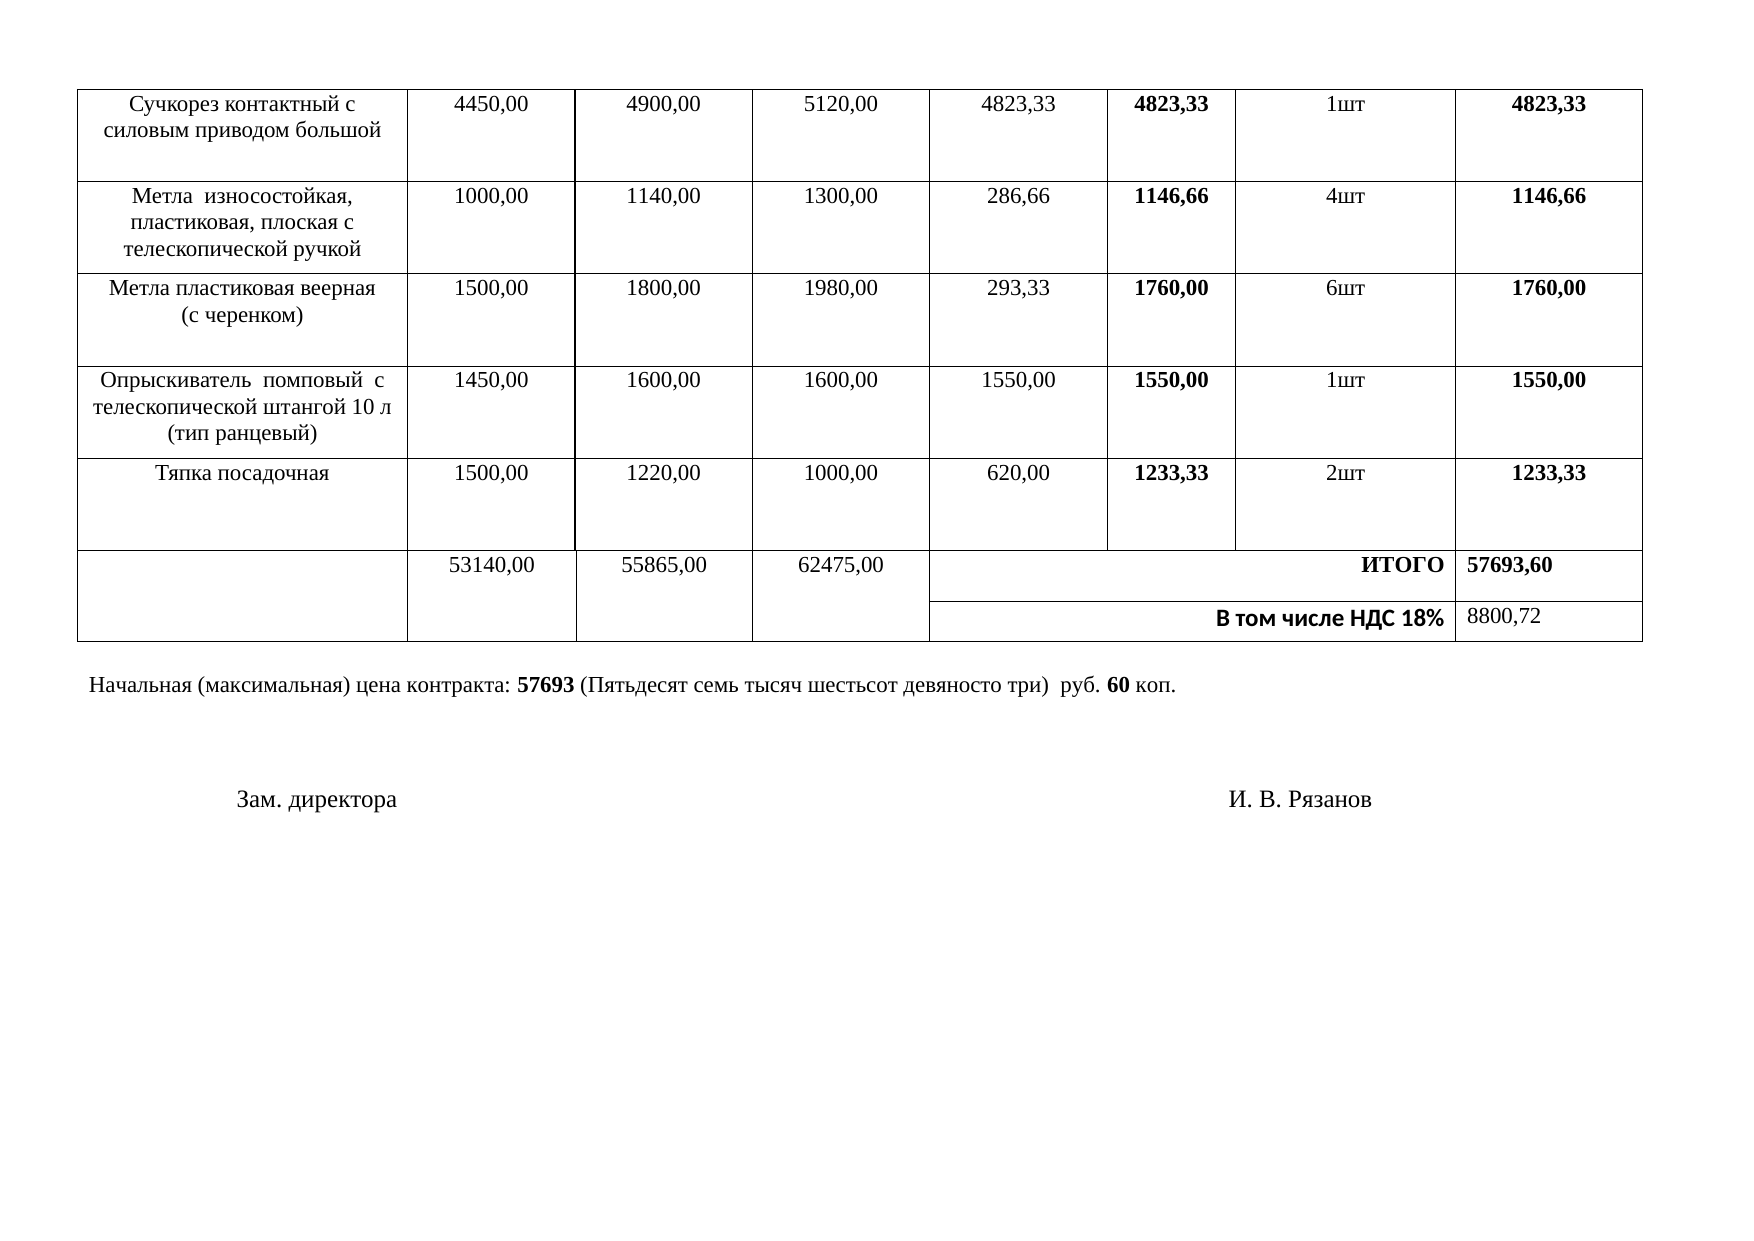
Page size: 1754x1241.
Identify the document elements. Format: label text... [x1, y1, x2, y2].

table_cell 53140,00 [408, 551, 576, 641]
table_cell 1300,00 [753, 182, 929, 273]
table_cell 6шт [1236, 274, 1455, 366]
table_cell 55865,00 [577, 551, 752, 641]
table_cell 1233,33 [1108, 459, 1235, 550]
table_cell 1000,00 [753, 459, 929, 550]
table_cell 1550,00 [930, 367, 1107, 458]
table_cell 4шт [1236, 182, 1455, 273]
table_cell 1800,00 [576, 274, 752, 366]
table_cell 57693,60 [1456, 551, 1642, 601]
table_cell 1500,00 [408, 459, 574, 550]
table_cell 1140,00 [576, 182, 752, 273]
table_cell 8800,72 [1456, 602, 1642, 641]
table_cell 1220,00 [576, 459, 752, 550]
table_cell 4823,33 [1456, 90, 1642, 181]
table_cell Опрыскиватель помповый с телескопической штангой 10 л (тип ранцевый) [78, 367, 407, 458]
table_cell 1760,00 [1108, 274, 1235, 366]
table_cell 4900,00 [576, 90, 752, 181]
table_cell 1450,00 [408, 367, 574, 458]
table_cell 293,33 [930, 274, 1107, 366]
table_cell 1600,00 [753, 367, 929, 458]
table_cell 620,00 [930, 459, 1107, 550]
table_cell Сучкорез контактный с силовым приводом большой [78, 90, 407, 181]
table_cell 1600,00 [576, 367, 752, 458]
table_cell 2шт [1236, 459, 1455, 550]
table_cell 1146,66 [1108, 182, 1235, 273]
table_cell 4450,00 [408, 90, 574, 181]
table_cell Тяпка посадочная [78, 459, 407, 550]
table_cell Метла износостойкая, пластиковая, плоская с телескопической ручкой [78, 182, 407, 273]
table_cell 286,66 [930, 182, 1107, 273]
table_cell 1980,00 [753, 274, 929, 366]
table_cell 1шт [1236, 367, 1455, 458]
table_cell 1шт [1236, 90, 1455, 181]
table_cell 1500,00 [408, 274, 574, 366]
table_cell 4823,33 [1108, 90, 1235, 181]
table_cell В том числе НДС 18% [930, 602, 1455, 641]
table_cell 1233,33 [1456, 459, 1642, 550]
text Зам. директора И. В. Рязанов [236, 784, 1462, 813]
text Начальная (максимальная) цена контракта: 57693 (Пятьдесят семь тысяч шестьсот девяносто три) руб. 60 коп. [89, 671, 1636, 698]
table_cell 1550,00 [1108, 367, 1235, 458]
table_cell [78, 551, 407, 641]
table_cell 1146,66 [1456, 182, 1642, 273]
table_cell ИТОГО [930, 551, 1455, 601]
table_cell 4823,33 [930, 90, 1107, 181]
table_cell 5120,00 [753, 90, 929, 181]
table_cell 1760,00 [1456, 274, 1642, 366]
table_cell 1550,00 [1456, 367, 1642, 458]
table_cell 62475,00 [753, 551, 929, 641]
table_cell Метла пластиковая веерная (с черенком) [78, 274, 407, 366]
table_cell 1000,00 [408, 182, 574, 273]
